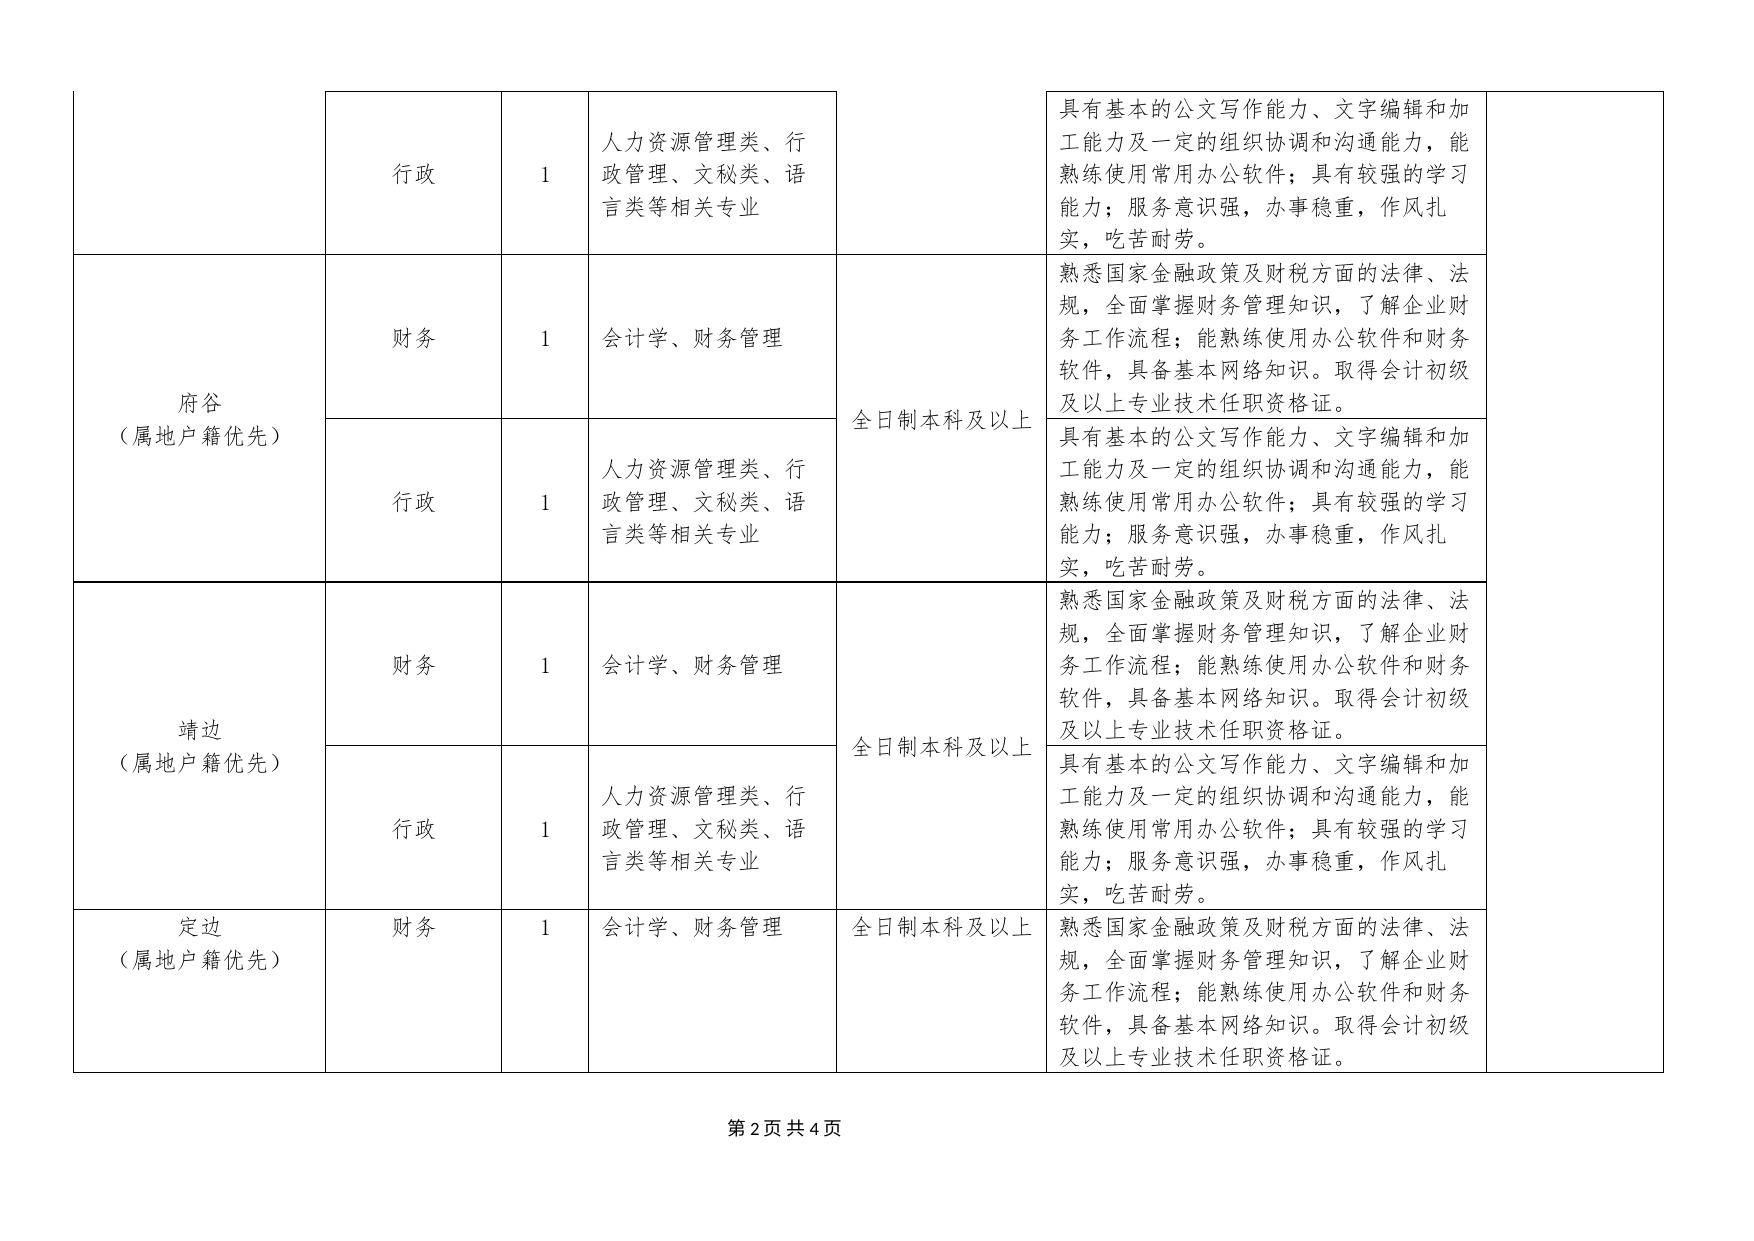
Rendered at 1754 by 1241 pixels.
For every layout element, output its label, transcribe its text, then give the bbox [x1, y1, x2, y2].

table_cell 具有基本的公文写作能力、文字编辑和加工能力及一定的组织协调和沟通能力，能熟练使用常用办公软件；具有较强的学习能力；服务意识强，办事稳重，作风扎实，吃苦耐劳。 [1047, 746, 1486, 908]
table_cell 靖边 （属地户籍优先） [74, 583, 325, 908]
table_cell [1047, 910, 1486, 1072]
table_cell 全日制本科及以上 [837, 255, 1046, 581]
table_cell 财务 [326, 255, 501, 418]
table_cell 1 [502, 910, 588, 1072]
table_cell 人力资源管理类、行政管理、文秘类、语言类等相关专业 [589, 746, 836, 908]
table_cell 会计学、财务管理 [589, 583, 836, 745]
table_cell 1 [502, 255, 588, 418]
table_cell 行政 [326, 419, 501, 581]
table_cell 财务 [326, 910, 501, 1072]
table_cell 熟悉国家金融政策及财税方面的法律、法规，全面掌握财务管理知识，了解企业财务工作流程；能熟练使用办公软件和财务软件，具备基本网络知识。取得会计初级及以上专业技术任职资格证。 [1047, 583, 1486, 745]
table_cell 会计学、财务管理 [589, 255, 836, 418]
table_cell 1 [502, 583, 588, 745]
table_cell 具有基本的公文写作能力、文字编辑和加工能力及一定的组织协调和沟通能力，能熟练使用常用办公软件；具有较强的学习能力；服务意识强，办事稳重，作风扎实，吃苦耐劳。 [1047, 92, 1486, 254]
table_cell 会计学、财务管理 [589, 910, 836, 1072]
table_cell 行政 [326, 746, 501, 908]
table_cell 人力资源管理类、行政管理、文秘类、语言类等相关专业 [589, 419, 836, 581]
table_cell 1 [502, 746, 588, 908]
table_cell 熟悉国家金融政策及财税方面的法律、法规，全面掌握财务管理知识，了解企业财务工作流程；能熟练使用办公软件和财务软件，具备基本网络知识。取得会计初级及以上专业技术任职资格证。 [1047, 255, 1486, 418]
table_cell 全日制本科及以上 [837, 910, 1046, 1072]
table_cell 定边 （属地户籍优先） [74, 910, 325, 1072]
table_cell 全日制本科及以上 [837, 583, 1046, 908]
table_cell 1 [502, 92, 588, 254]
table_cell 1 [502, 419, 588, 581]
table_cell 财务 [326, 583, 501, 745]
table_cell 人力资源管理类、行政管理、文秘类、语言类等相关专业 [589, 92, 836, 254]
table_cell 行政 [326, 92, 501, 254]
table_cell 府谷 （属地户籍优先） [74, 255, 325, 581]
table_cell 具有基本的公文写作能力、文字编辑和加工能力及一定的组织协调和沟通能力，能熟练使用常用办公软件；具有较强的学习能力；服务意识强，办事稳重，作风扎实，吃苦耐劳。 [1047, 419, 1486, 581]
